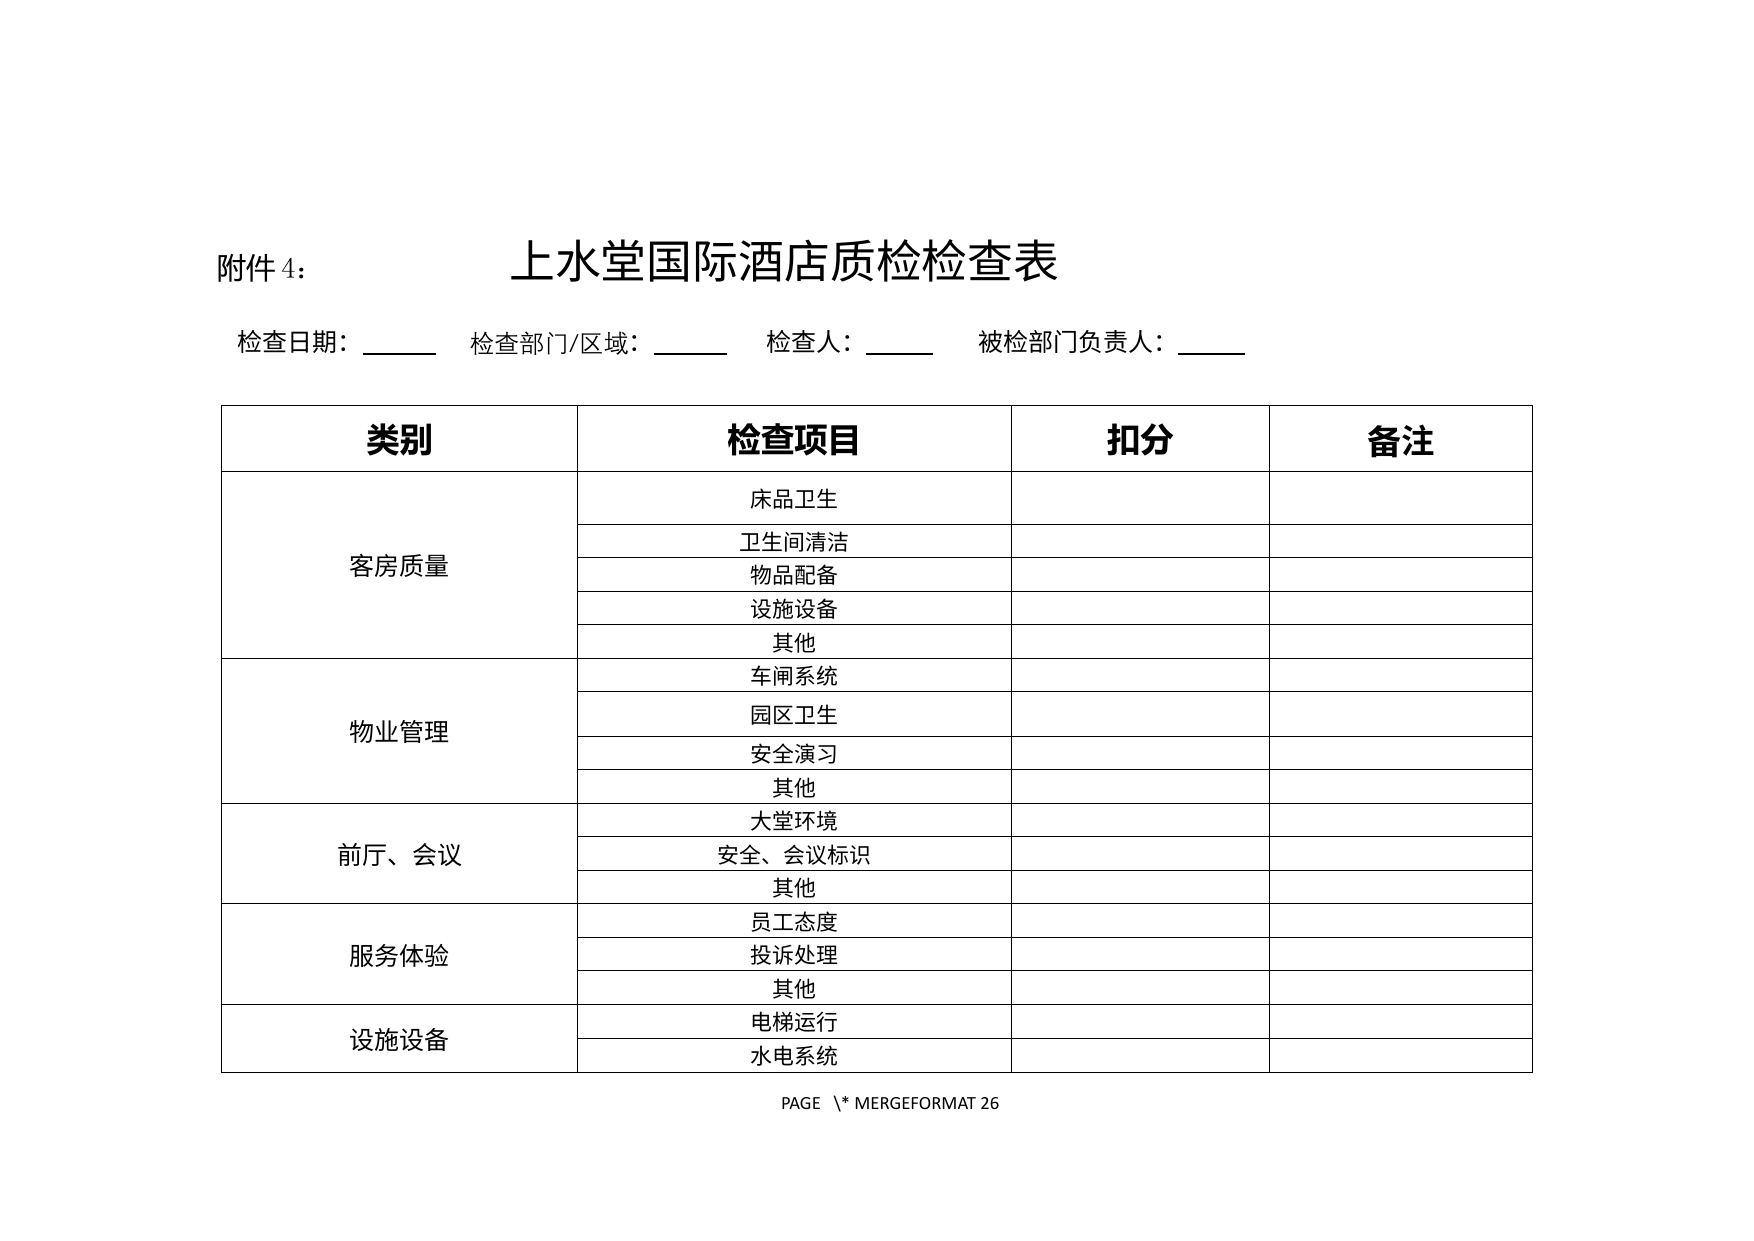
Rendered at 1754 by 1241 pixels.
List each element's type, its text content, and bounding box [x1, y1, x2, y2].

table_cell [1012, 692, 1269, 736]
text 检查日期： 检查部门/区域： 检查人： 被检部门负责人： [187, 308, 1566, 373]
table_cell 前厅、会议 [222, 804, 577, 903]
table_cell 其他 [578, 625, 1011, 658]
table_cell 客房质量 [222, 472, 577, 658]
table_cell [1270, 1005, 1532, 1037]
table_cell 大堂环境 [578, 804, 1011, 836]
table_cell [1270, 737, 1532, 769]
table_cell [1012, 625, 1269, 658]
table_cell [1270, 625, 1532, 658]
table_cell [1012, 938, 1269, 970]
table_cell 床品卫生 [578, 472, 1011, 523]
table_cell 其他 [578, 871, 1011, 903]
table_cell 其他 [578, 770, 1011, 803]
table_cell [1012, 804, 1269, 836]
table_cell [1270, 871, 1532, 903]
table_cell 卫生间清洁 [578, 525, 1011, 557]
table_cell 其他 [578, 971, 1011, 1004]
table_cell [1270, 558, 1532, 591]
table_cell 物业管理 [222, 659, 577, 803]
table_header 检查项目 [578, 406, 1011, 471]
table_cell [1012, 1039, 1269, 1072]
table_header 扣分 [1012, 406, 1269, 471]
text 附件4： 上水堂国际酒店质检检查表​​ [187, 210, 1566, 308]
table_header 备注 [1270, 406, 1532, 471]
table_cell 员工态度 [578, 904, 1011, 937]
table_cell [1270, 525, 1532, 557]
table_cell 园区卫生 [578, 692, 1011, 736]
table_cell [1270, 804, 1532, 836]
table_cell 服务体验 [222, 904, 577, 1004]
table_cell [1270, 472, 1532, 523]
table_cell [1012, 737, 1269, 769]
table_cell [1270, 938, 1532, 970]
table_cell [1270, 904, 1532, 937]
table_cell 车闸系统 [578, 659, 1011, 691]
table_cell 水电系统 [578, 1039, 1011, 1072]
table_cell [1012, 659, 1269, 691]
table_cell [1270, 837, 1532, 870]
table_cell [1012, 904, 1269, 937]
table_cell 电梯运行 [578, 1005, 1011, 1037]
table_cell 设施设备 [578, 592, 1011, 624]
table_cell 物品配备 [578, 558, 1011, 591]
table_cell [1012, 871, 1269, 903]
table_header 类别 [222, 406, 577, 471]
table_cell 安全、会议标识 [578, 837, 1011, 870]
table_cell 设施设备 [222, 1005, 577, 1072]
table_cell [1270, 770, 1532, 803]
table_cell [1270, 1039, 1532, 1072]
table_cell [1270, 592, 1532, 624]
table_cell [1270, 971, 1532, 1004]
table_cell 安全演习 [578, 737, 1011, 769]
table_cell [1270, 692, 1532, 736]
table_cell 投诉处理 [578, 938, 1011, 970]
table_cell [1012, 1005, 1269, 1037]
table_cell [1012, 525, 1269, 557]
table_cell [1270, 659, 1532, 691]
table_cell [1012, 558, 1269, 591]
table_cell [1012, 472, 1269, 523]
table_cell [1012, 770, 1269, 803]
table_cell [1012, 971, 1269, 1004]
table_cell [1012, 592, 1269, 624]
table_cell [1012, 837, 1269, 870]
